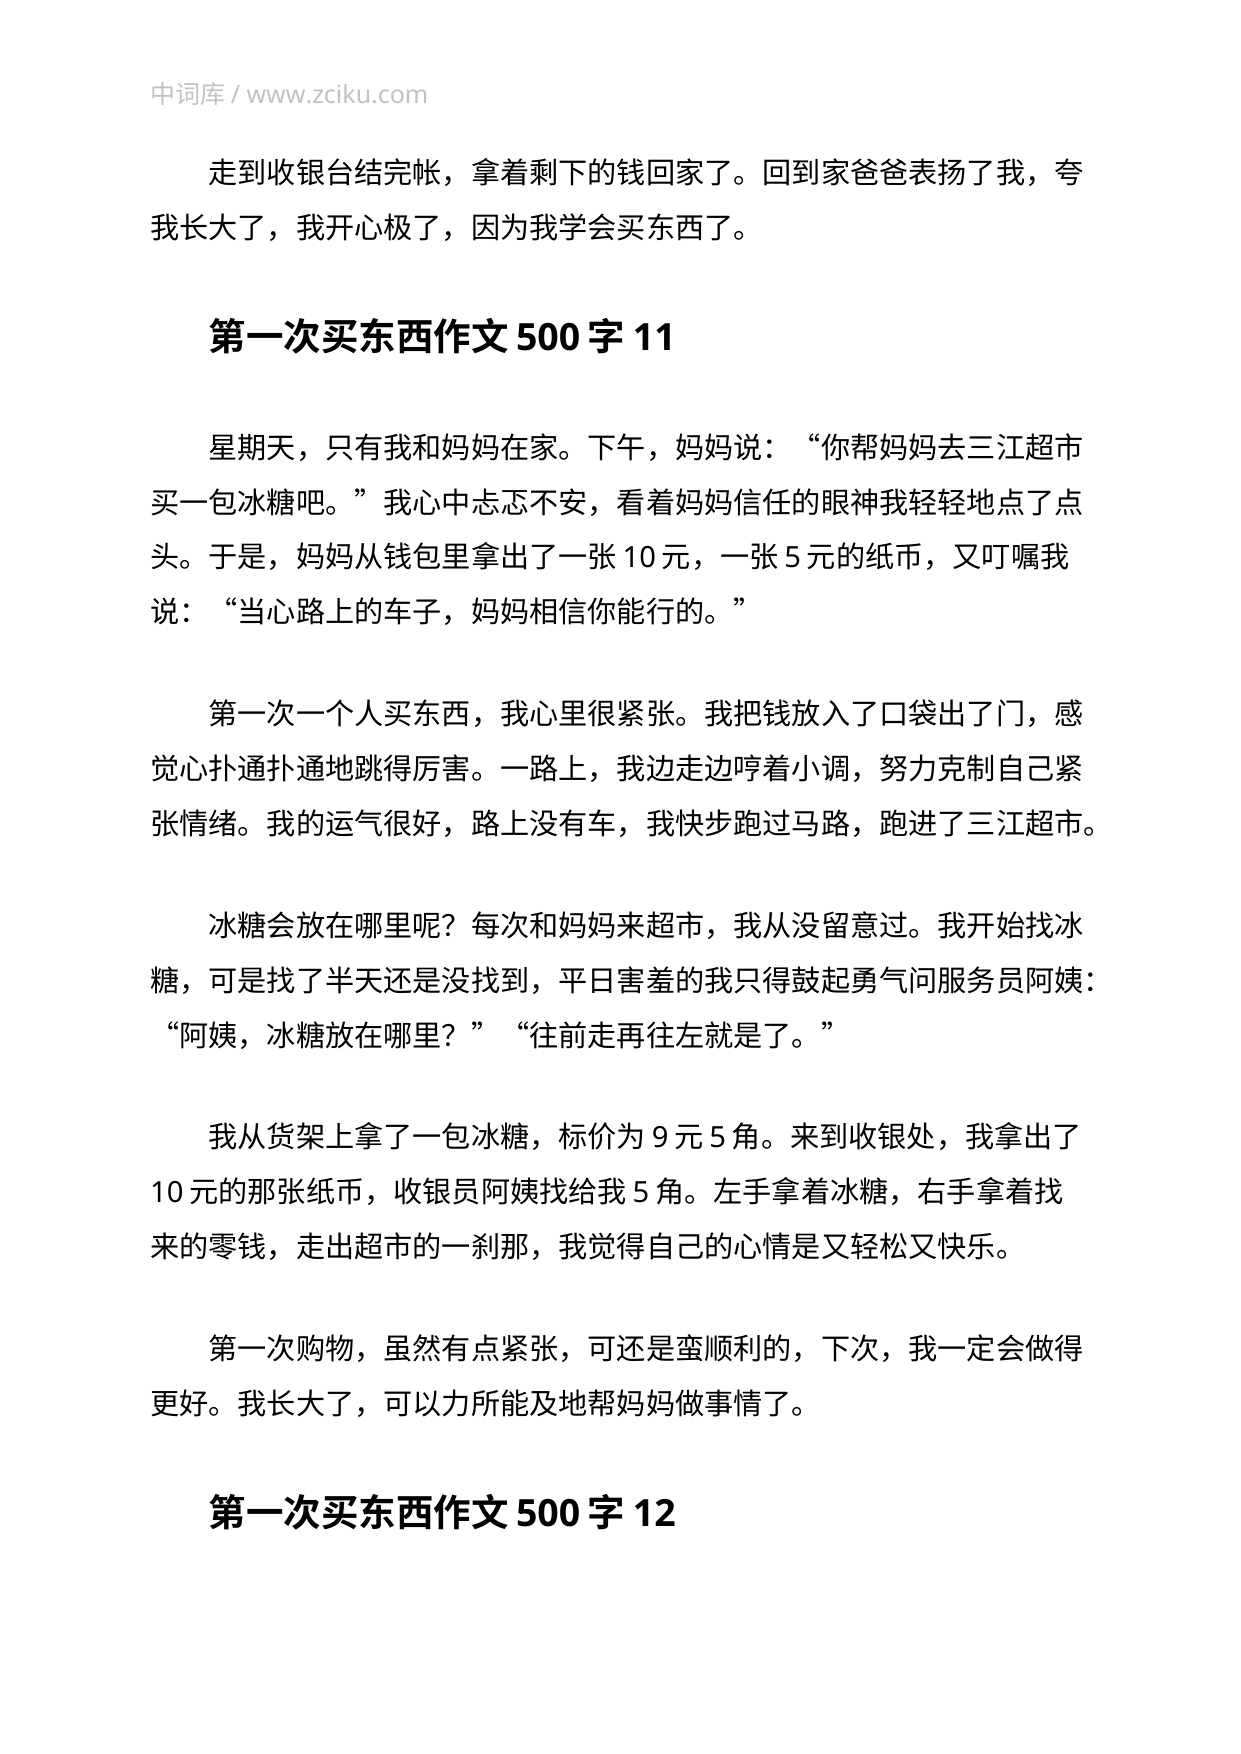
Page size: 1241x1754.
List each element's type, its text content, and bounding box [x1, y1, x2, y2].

text 第一次买东西作文500字11 [150, 307, 1090, 361]
text 星期天，只有我和妈妈在家。下午，妈妈说：“你帮妈妈去三江超市买一包冰糖吧。”我心中忐忑不安，看着妈妈信任的眼神我轻轻地点了点头。于是，妈妈从钱包里拿出了一张10元，一张5元的纸币，又叮嘱我说：“当心路上的车子，妈妈相信你能行的。” [150, 424, 1090, 631]
text 第一次购物，虽然有点紧张，可还是蛮顺利的，下次，我一定会做得更好。我长大了，可以力所能及地帮妈妈做事情了。 [150, 1326, 1090, 1423]
text 我从货架上拿了一包冰糖，标价为9元5角。来到收银处，我拿出了10元的那张纸币，收银员阿姨找给我5角。左手拿着冰糖，右手拿着找来的零钱，走出超市的一刹那，我觉得自己的心情是又轻松又快乐。 [150, 1114, 1090, 1266]
text 冰糖会放在哪里呢？每次和妈妈来超市，我从没留意过。我开始找冰糖，可是找了半天还是没找到，平日害羞的我只得鼓起勇气问服务员阿姨：“阿姨，冰糖放在哪里？”“往前走再往左就是了。” [150, 902, 1090, 1054]
text 第一次买东西作文500字12 [150, 1482, 1090, 1537]
text 走到收银台结完帐，拿着剩下的钱回家了。回到家爸爸表扬了我，夸我长大了，我开心极了，因为我学会买东西了。 [150, 150, 1090, 247]
text 第一次一个人买东西，我心里很紧张。我把钱放入了口袋出了门，感觉心扑通扑通地跳得厉害。一路上，我边走边哼着小调，努力克制自己紧张情绪。我的运气很好，路上没有车，我快步跑过马路，跑进了三江超市。 [150, 691, 1090, 843]
